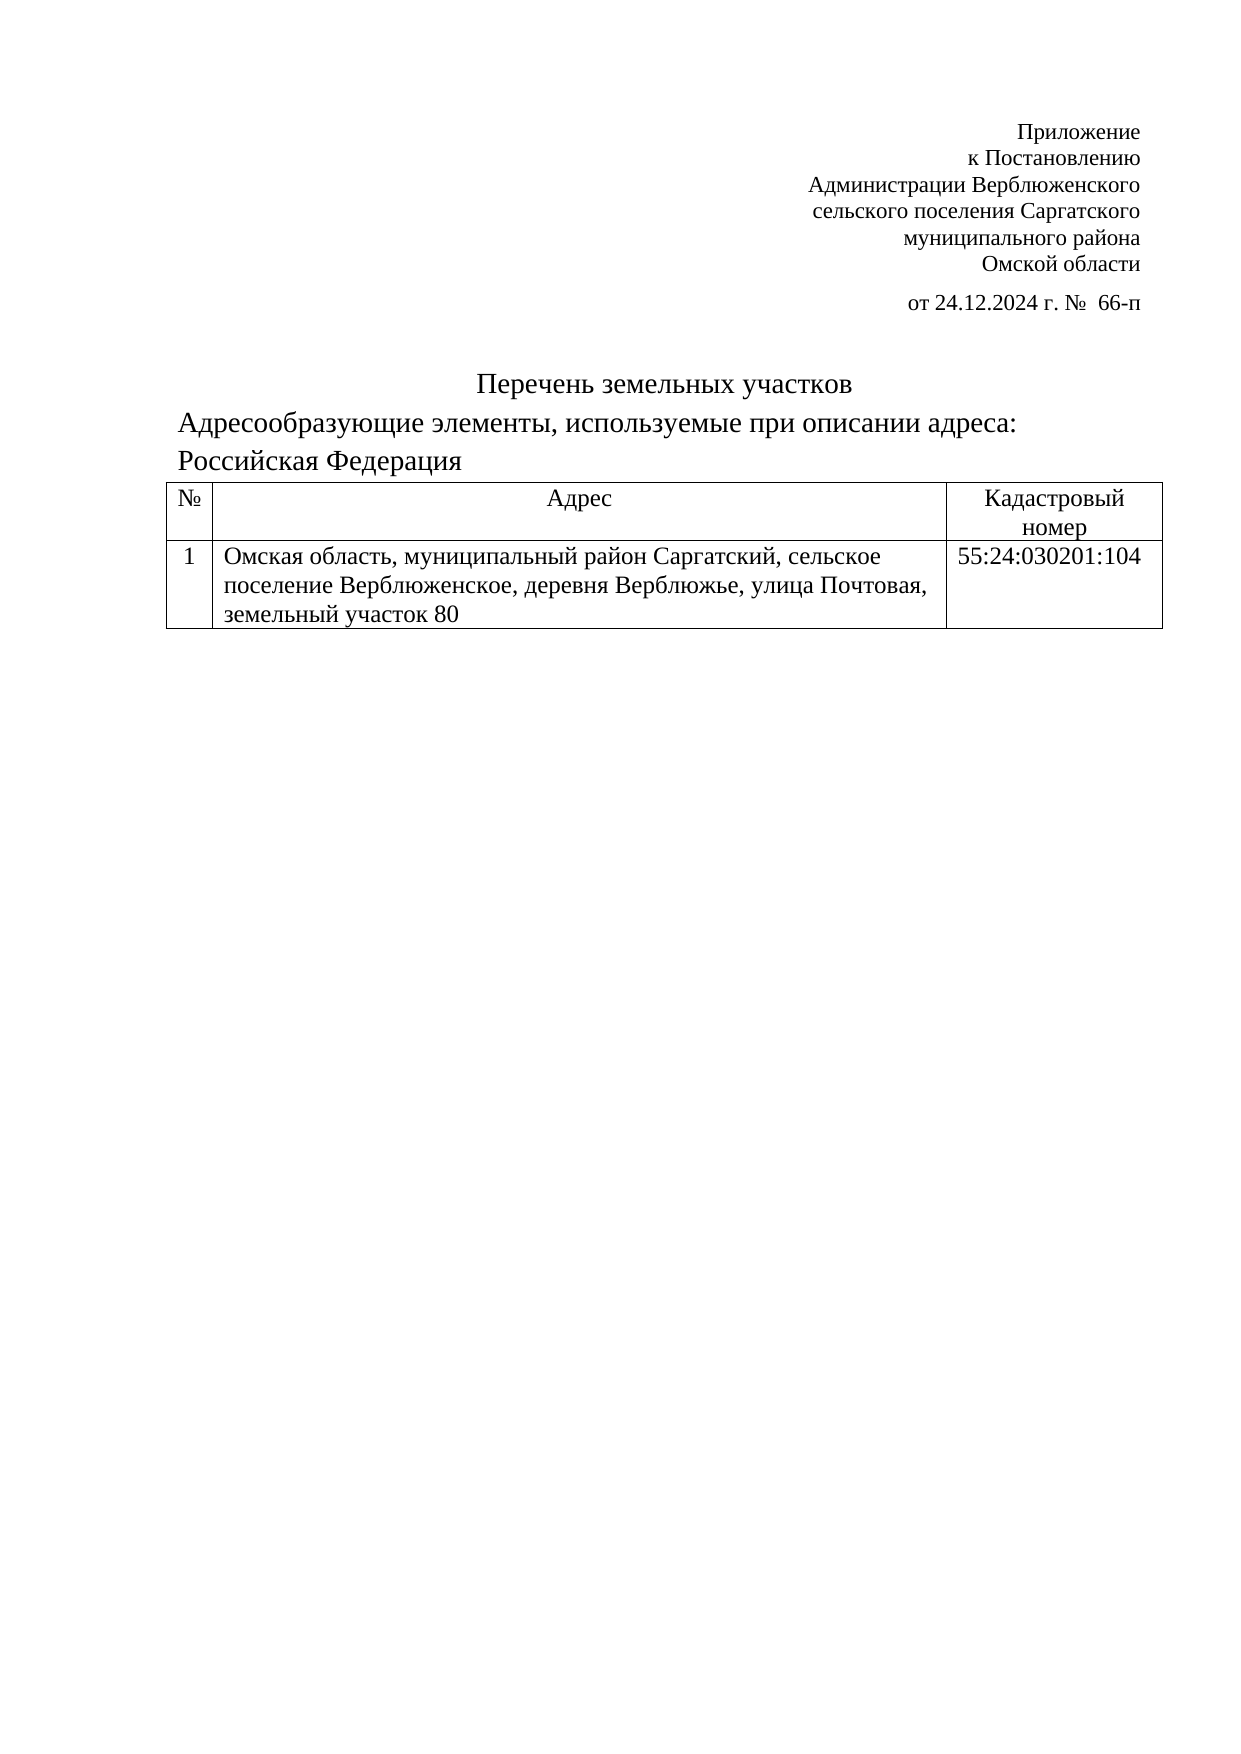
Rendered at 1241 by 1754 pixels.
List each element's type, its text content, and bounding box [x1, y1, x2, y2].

table_header № [167, 483, 212, 540]
text Перечень земельных участков [177, 366, 1152, 400]
table_header Кадастровый номер [947, 483, 1162, 540]
table_cell от 24.12.2024 г. № 66-п [665, 276, 1152, 328]
text Российская Федерация [177, 443, 1152, 477]
table_cell Омская область, муниципальный район Саргатский, сельское поселение Верблюженское, деревня Верблюжье, улица Почтовая, земельный участок 80 [213, 541, 946, 628]
table_header Адрес [213, 483, 946, 540]
text Адресообразующие элементы, используемые при описании адреса: [177, 405, 1152, 438]
table_cell 1 [167, 541, 212, 628]
table_header Приложение к Постановлению Администрации Верблюженского сельского поселения Саргатского муниципального района Омской области [665, 118, 1152, 276]
table_cell 55:24:030201:104 [947, 541, 1162, 628]
